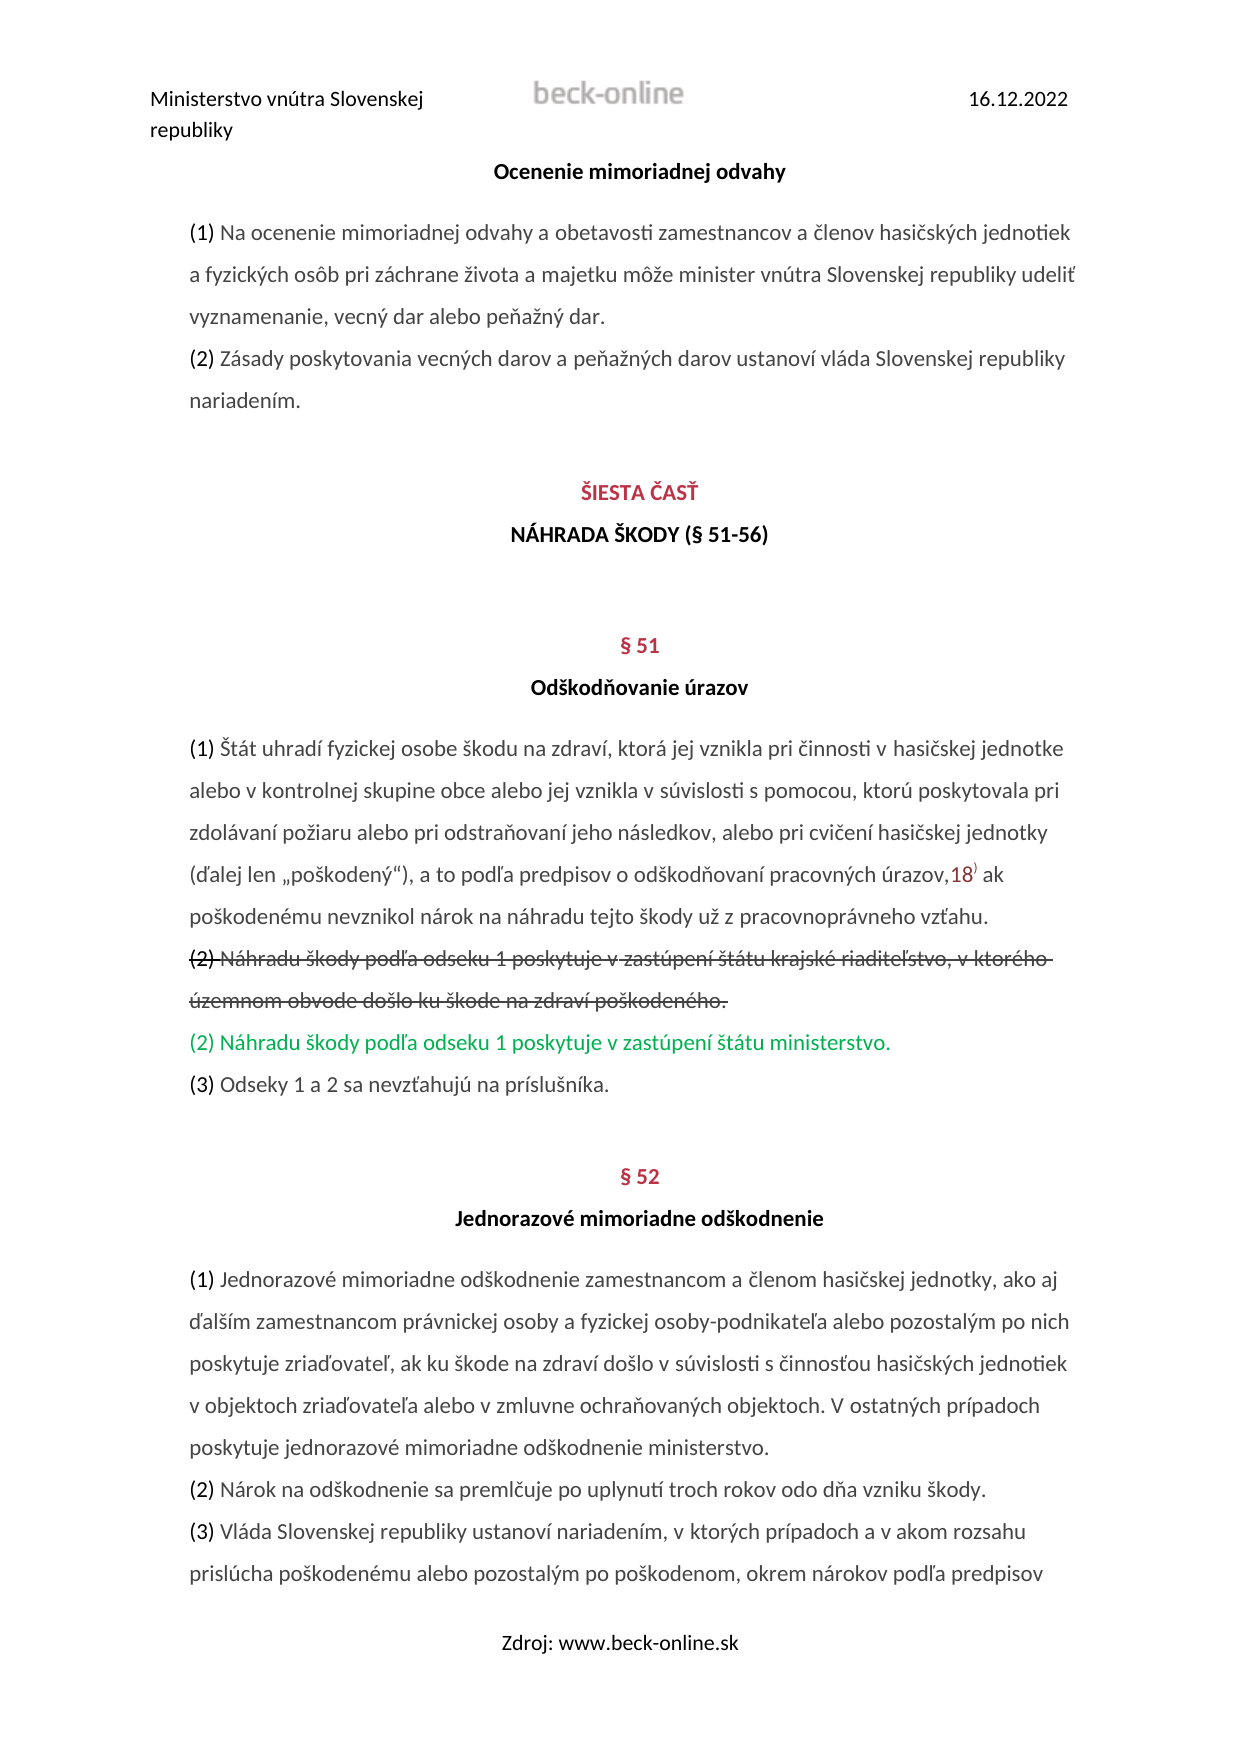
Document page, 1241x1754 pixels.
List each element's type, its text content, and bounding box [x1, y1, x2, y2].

text (2) Náhradu škody podľa odseku 1 poskytuje v zastúpení štátu ministerstvo. [189, 1028, 1090, 1056]
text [189, 1517, 1090, 1587]
text (1) Jednorazové mimoriadne odškodnenie zamestnancom a členom hasičskej jednotky, ako aj ďalším zamestnancom právnickej osoby a fyzickej osoby-podnikateľa alebo pozostalým po nich poskytuje zriaďovateľ, ak ku škode na zdraví došlo v súvislosti s činnosťou hasičských jednotiek v objektoch zriaďovateľa alebo v zmluvne ochraňovaných objektoch. V ostatných prípadoch poskytuje jednorazové mimoriadne odškodnenie ministerstvo. [189, 1265, 1090, 1461]
text § 52 [189, 1162, 1090, 1190]
text Ocenenie mimoriadnej odvahy [189, 157, 1090, 186]
text (1) Na ocenenie mimoriadnej odvahy a obetavosti zamestnancov a členov hasičských jednotiek a fyzických osôb pri záchrane života a majetku môže minister vnútra Slovenskej republiky udeliť vyznamenanie, vecný dar alebo peňažný dar. [189, 218, 1090, 330]
text NÁHRADA ŠKODY (§ 51-56) [189, 520, 1090, 548]
text § 51 [189, 631, 1090, 659]
text (3) Odseky 1 a 2 sa nevzťahujú na príslušníka. [189, 1070, 1090, 1098]
text ŠIESTA ČASŤ [189, 478, 1090, 506]
text (2) Nárok na odškodnenie sa premlčuje po uplynutí troch rokov odo dňa vzniku škody. [189, 1475, 1090, 1503]
picture [528, 73, 690, 109]
text Odškodňovanie úrazov [189, 673, 1090, 701]
text (1) Štát uhradí fyzickej osobe škodu na zdraví, ktorá jej vznikla pri činnosti v hasičskej jednotke alebo v kontrolnej skupine obce alebo jej vznikla v súvislosti s pomocou, ktorú poskytovala pri zdolávaní požiaru alebo pri odstraňovaní jeho následkov, alebo pri cvičení hasičskej jednotky (ďalej len „poškodený“), a to podľa predpisov o odškodňovaní pracovných úrazov,18) ak poškodenému nevznikol nárok na náhradu tejto škody už z pracovnoprávneho vzťahu. [189, 734, 1090, 930]
text (2) Náhradu škody podľa odseku 1 poskytuje v zastúpení štátu krajské riaditeľstvo, v ktorého územnom obvode došlo ku škode na zdraví poškodeného. [189, 944, 1090, 1014]
text Jednorazové mimoriadne odškodnenie [189, 1204, 1090, 1232]
text (2) Zásady poskytovania vecných darov a peňažných darov ustanoví vláda Slovenskej republiky nariadením. [189, 344, 1090, 414]
